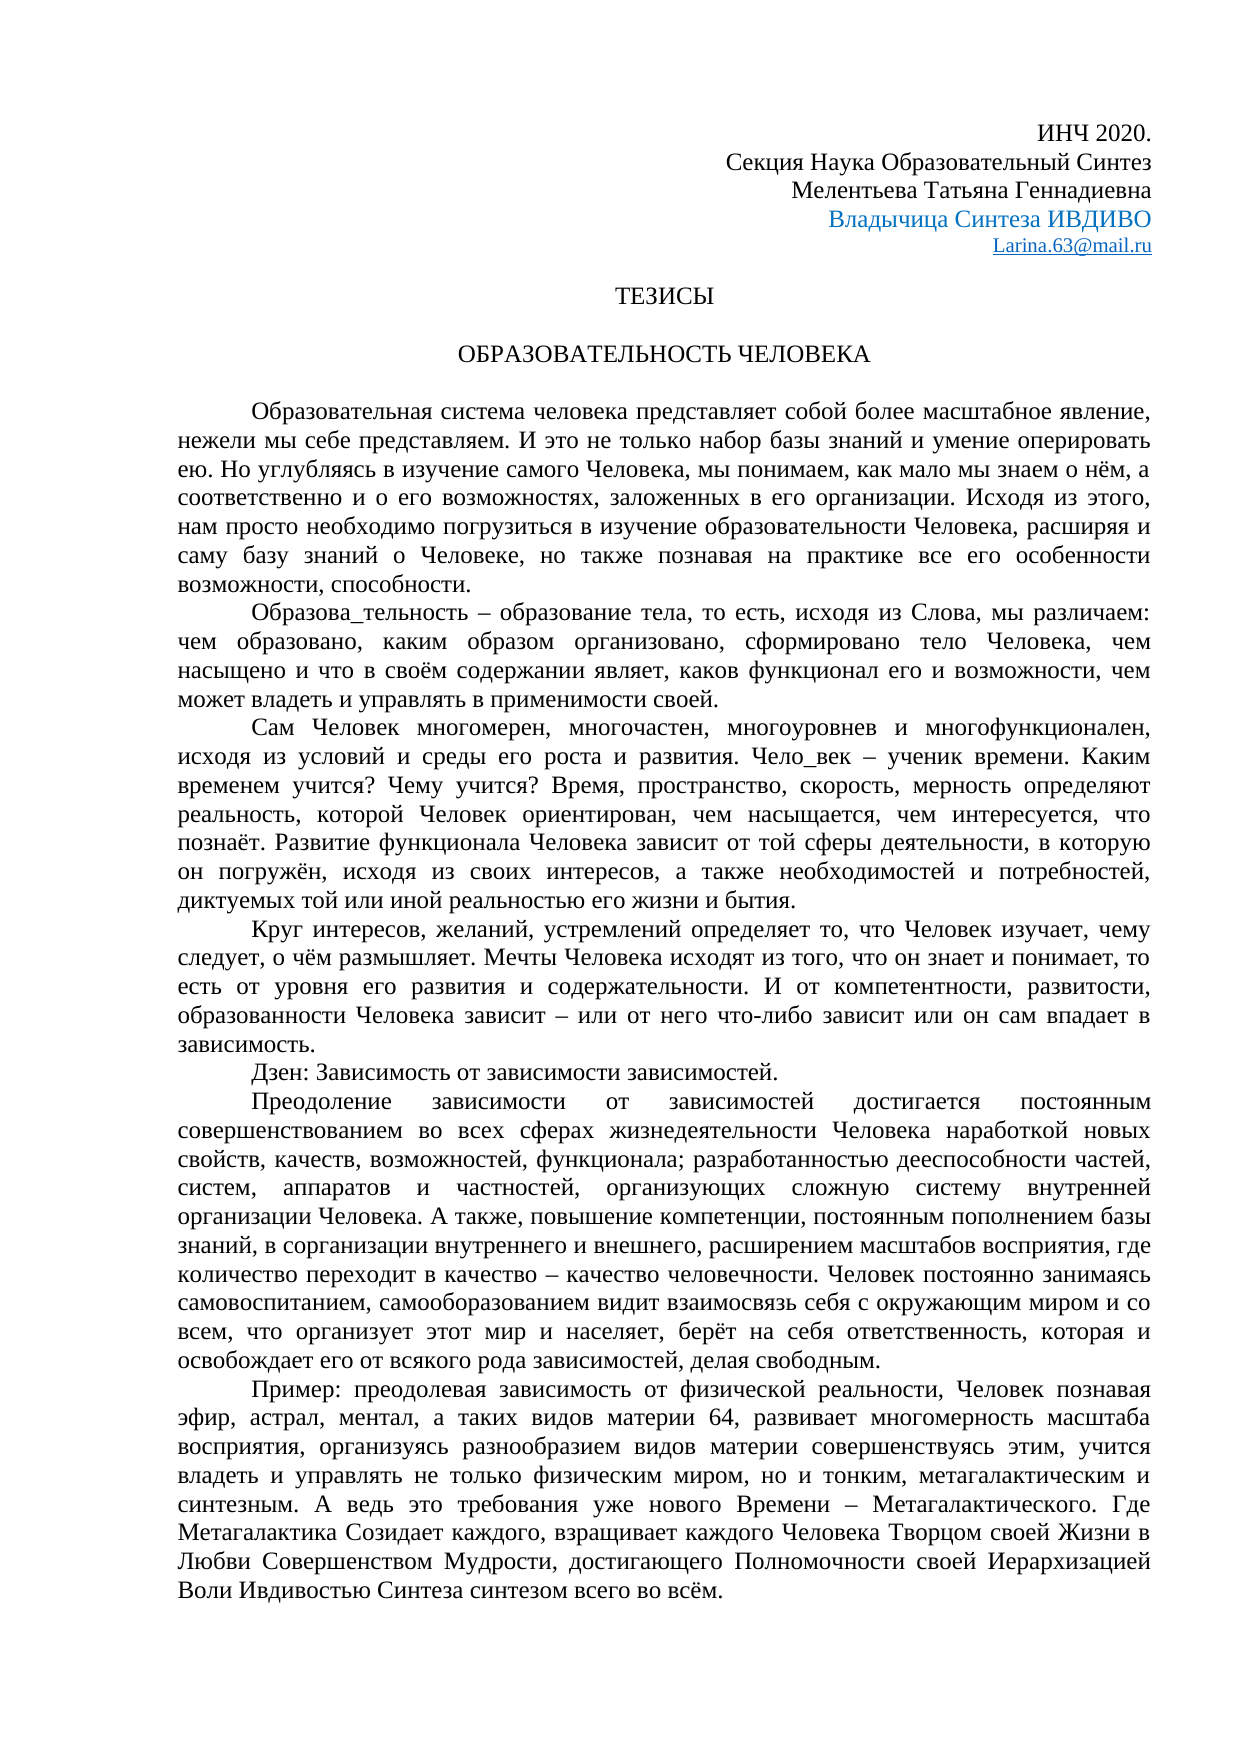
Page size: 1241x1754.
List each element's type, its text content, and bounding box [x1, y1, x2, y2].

text ИНЧ 2020. [177, 118, 1152, 147]
text Секция Наука Образовательный Синтез [177, 147, 1152, 176]
text ОБРАЗОВАТЕЛЬНОСТЬ ЧЕЛОВЕКА [177, 339, 1152, 367]
text Образовательная система человека представляет собой более масштабное явление, нежели мы себе представляем. И это не только набор базы знаний и умение оперировать ею. Но углубляясь в изучение самого Человека, мы понимаем, как мало мы знаем о нём, а соответственно и о его возможностях, заложенных в его организации. Исходя из этого, нам просто необходимо погрузиться в изучение образовательности Человека, расширяя и саму базу знаний о Человеке, но также познавая на практике все его особенности возможности, способности. [177, 396, 1152, 597]
text ТЕЗИСЫ [177, 281, 1152, 310]
text Преодоление зависимости от зависимостей достигается постоянным совершенствованием во всех сферах жизнедеятельности Человека наработкой новых свойств, качеств, возможностей, функционала; разработанностью дееспособности частей, систем, аппаратов и частностей, организующих сложную систему внутренней организации Человека. А также, повышение компетенции, постоянным пополнением базы знаний, в сорганизации внутреннего и внешнего, расширением масштабов восприятия, где количество переходит в качество – качество человечности. Человек постоянно занимаясь самовоспитанием, самооборазованием видит взаимосвязь себя с окружающим миром и со всем, что организует этот мир и населяет, берёт на себя ответственность, которая и освобождает его от всякого рода зависимостей, делая свободным. [177, 1086, 1152, 1374]
text Сам Человек многомерен, многочастен, многоуровнев и многофункционален, исходя из условий и среды его роста и развития. Чело_век – ученик времени. Каким временем учится? Чему учится? Время, пространство, скорость, мерность определяют реальность, которой Человек ориентирован, чем насыщается, чем интересуется, что познаёт. Развитие функционала Человека зависит от той сферы деятельности, в которую он погружён, исходя из своих интересов, а также необходимостей и потребностей, диктуемых той или иной реальностью его жизни и бытия. [177, 712, 1152, 914]
text Larina.63@mail.ru [177, 233, 1152, 257]
text Мелентьева Татьяна Геннадиевна [177, 176, 1152, 204]
text Круг интересов, желаний, устремлений определяет то, что Человек изучает, чему следует, о чём размышляет. Мечты Человека исходят из того, что он знает и понимает, то есть от уровня его развития и содержательности. И от компетентности, развитости, образованности Человека зависит – или от него что-либо зависит или он сам впадает в зависимость. [177, 914, 1152, 1057]
text Владычица Синтеза ИВДИВО [177, 204, 1152, 233]
text Дзен: Зависимость от зависимости зависимостей. [177, 1057, 1152, 1086]
text Образова_тельность – образование тела, то есть, исходя из Слова, мы различаем: чем образовано, каким образом организовано, сформировано тело Человека, чем насыщено и что в своём содержании являет, каков функционал его и возможности, чем может владеть и управлять в применимости своей. [177, 597, 1152, 712]
text Пример: преодолевая зависимость от физической реальности, Человек познавая эфир, астрал, ментал, а таких видов материи 64, развивает многомерность масштаба восприятия, организуясь разнообразием видов материи совершенствуясь этим, учится владеть и управлять не только физическим миром, но и тонким, метагалактическим и синтезным. А ведь это требования уже нового Времени – Метагалактического. Где Метагалактика Созидает каждого, взращивает каждого Человека Творцом своей Жизни в Любви Совершенством Мудрости, достигающего Полномочности своей Иерархизацией Воли Ивдивостью Синтеза синтезом всего во всём. [177, 1374, 1152, 1604]
